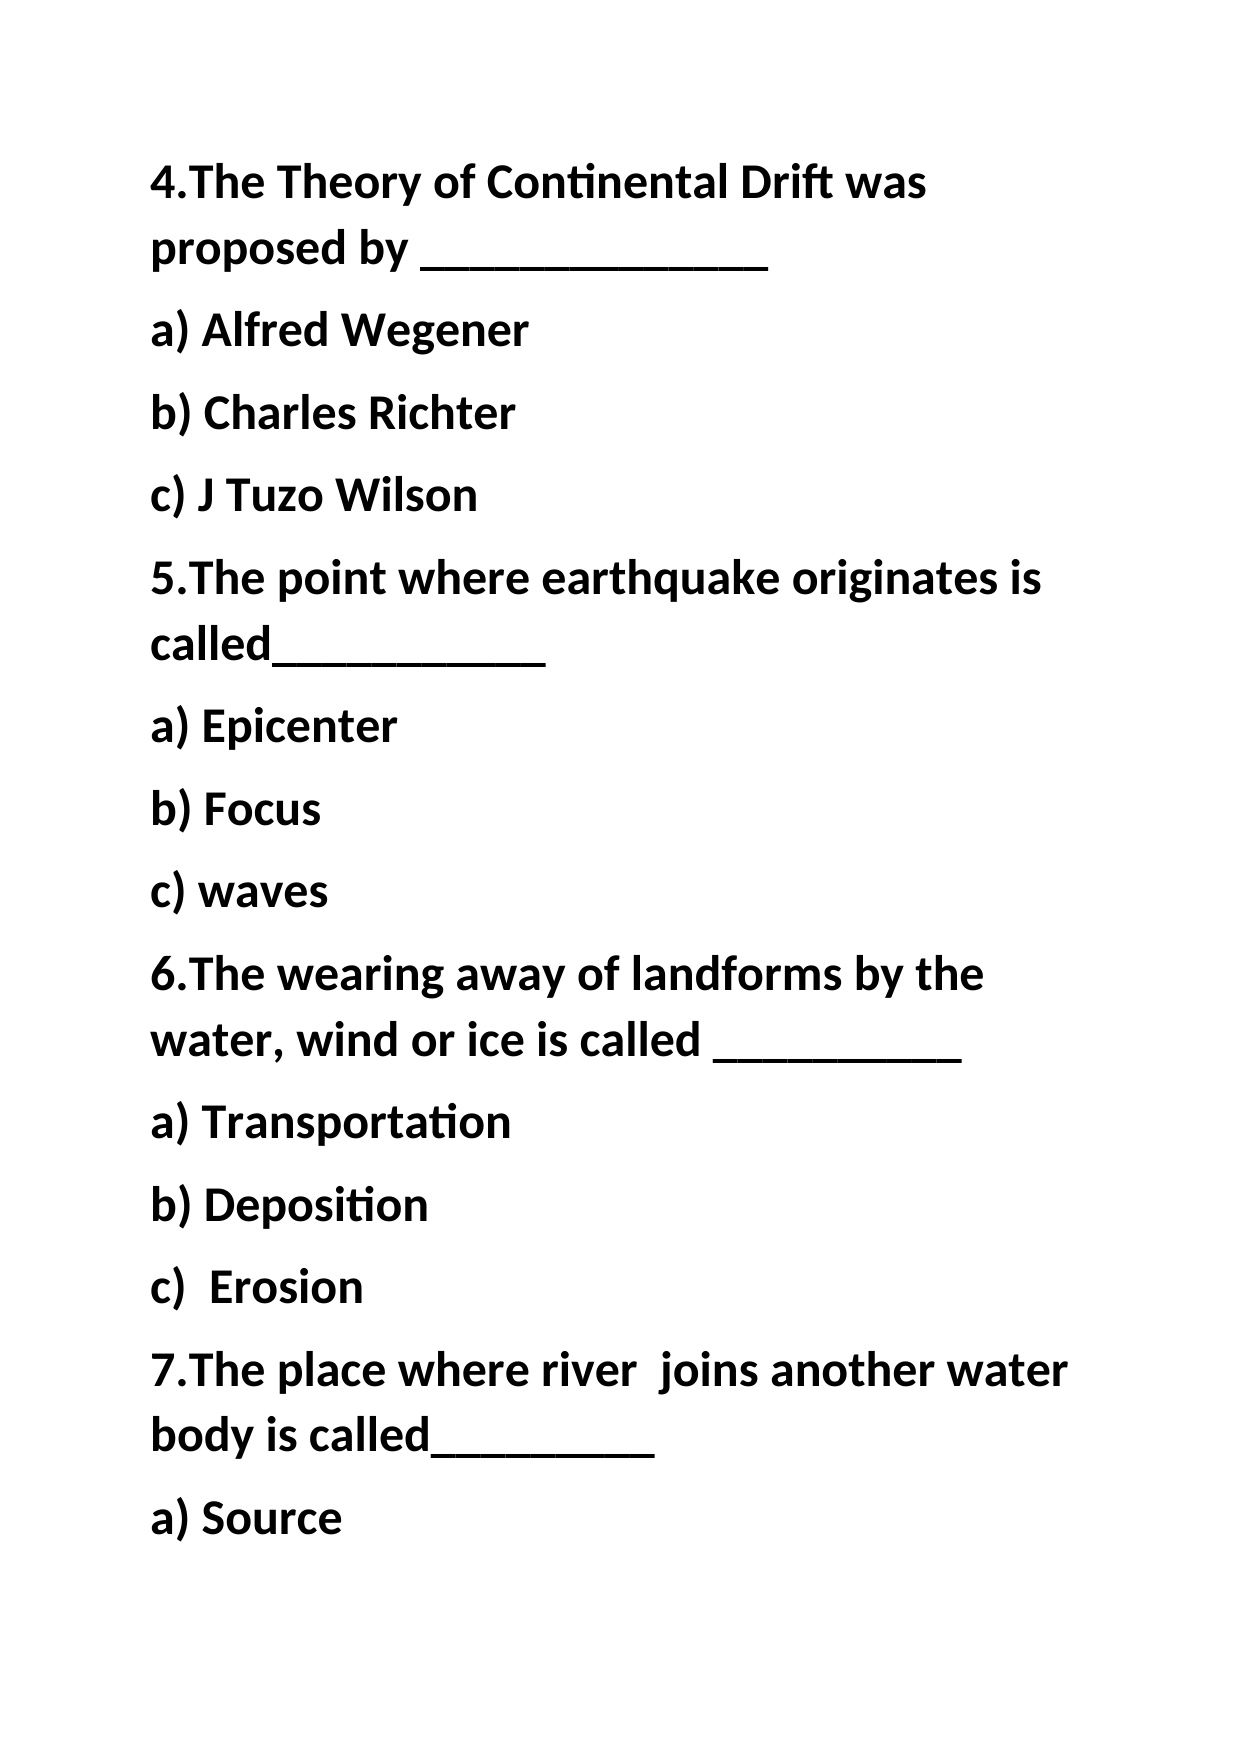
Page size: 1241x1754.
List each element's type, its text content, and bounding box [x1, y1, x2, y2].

text c) J Tuzo Wilson [150, 463, 1090, 524]
text a) Transportation [150, 1090, 1090, 1151]
text a) Alfred Wegener [150, 298, 1090, 359]
text 5.The point where earthquake originates is called___________ [150, 546, 1090, 673]
text b) Charles Richter [150, 381, 1090, 442]
text b) Focus [150, 777, 1090, 838]
text b) Deposition [150, 1172, 1090, 1233]
text c) waves [150, 859, 1090, 920]
text 6.The wearing away of landforms by the water, wind or ice is called __________ [150, 942, 1090, 1068]
text a) Source [150, 1486, 1090, 1547]
text 7.The place where river joins another water body is called_________ [150, 1337, 1090, 1464]
text c) Erosion [150, 1255, 1090, 1316]
text 4.The Theory of Continental Drift was proposed by ______________ [150, 150, 1090, 277]
text a) Epicenter [150, 694, 1090, 755]
